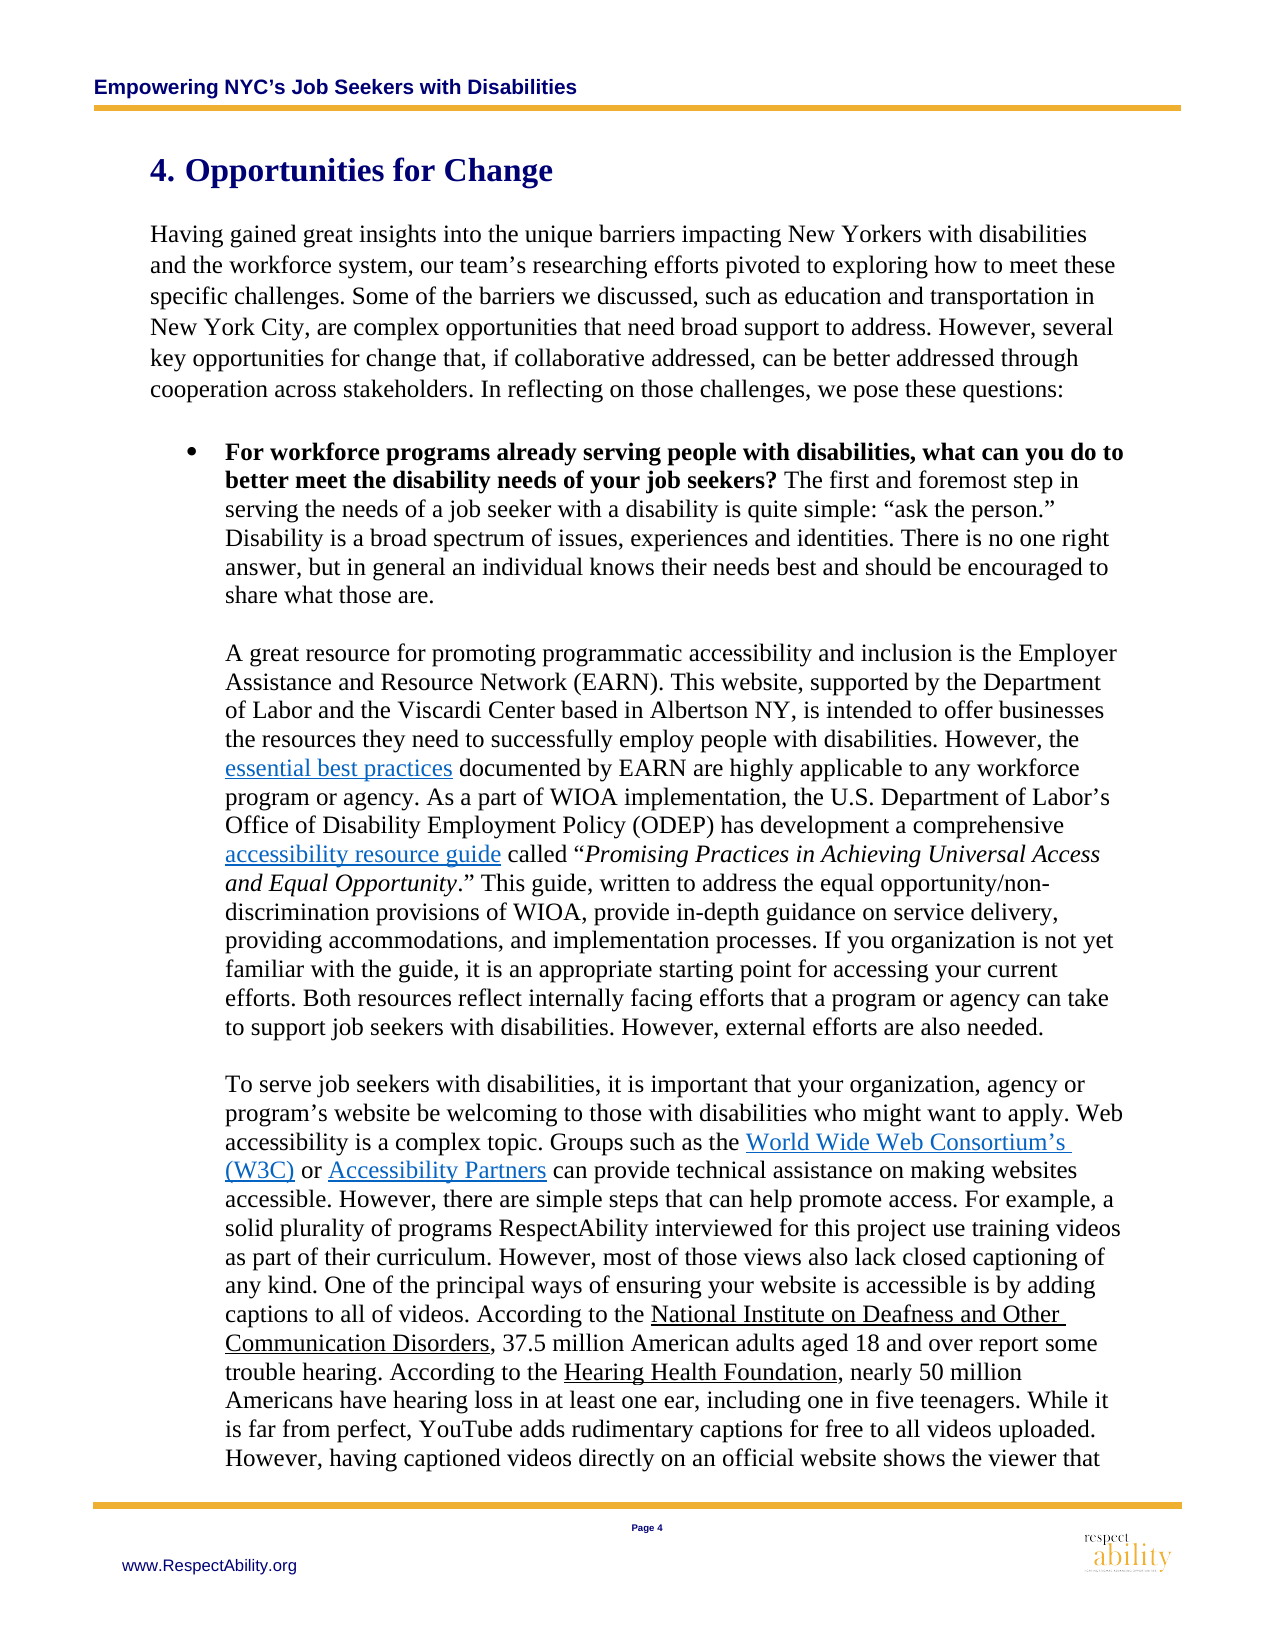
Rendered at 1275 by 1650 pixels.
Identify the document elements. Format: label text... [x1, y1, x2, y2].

picture [1084, 1533, 1172, 1572]
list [225, 1069, 1125, 1472]
list For workforce programs already serving people with disabilities, what can you do to better meet the disability needs of your job seekers? The first and foremost step in serving the needs of a job seeker with a disability is quite simple: “ask the person.” Disability is a broad spectrum of issues, experiences and identities. There is no one right answer, but in general an individual knows their needs best and should be encouraged to share what those are. [187, 437, 1125, 609]
text Having gained great insights into the unique barriers impacting New Yorkers with disabilities and the workforce system, our team’s researching efforts pivoted to exploring how to meet these specific challenges. Some of the barriers we discussed, such as education and transportation in New York City, are complex opportunities that need broad support to address. However, several key opportunities for change that, if collaborative addressed, can be better addressed through cooperation across stakeholders. In reflecting on those challenges, we pose these questions: [150, 219, 1125, 403]
list A great resource for promoting programmatic accessibility and inclusion is the Employer Assistance and Resource Network (EARN). This website, supported by the Department of Labor and the Viscardi Center based in Albertson NY, is intended to offer businesses the resources they need to successfully employ people with disabilities. However, the essential best practices documented by EARN are highly applicable to any workforce program or agency. As a part of WIOA implementation, the U.S. Department of Labor’s Office of Disability Employment Policy (ODEP) has development a comprehensive accessibility resource guide called “Promising Practices in Achieving Universal Access and Equal Opportunity.” This guide, written to address the equal opportunity/non-discrimination provisions of WIOA, provide in-depth guidance on service delivery, providing accommodations, and implementation processes. If you organization is not yet familiar with the guide, it is an appropriate starting point for accessing your current efforts. Both resources reflect internally facing efforts that a program or agency can take to support job seekers with disabilities. However, external efforts are also needed. [225, 638, 1125, 1040]
subtitle Opportunities for Change [150, 150, 1125, 188]
